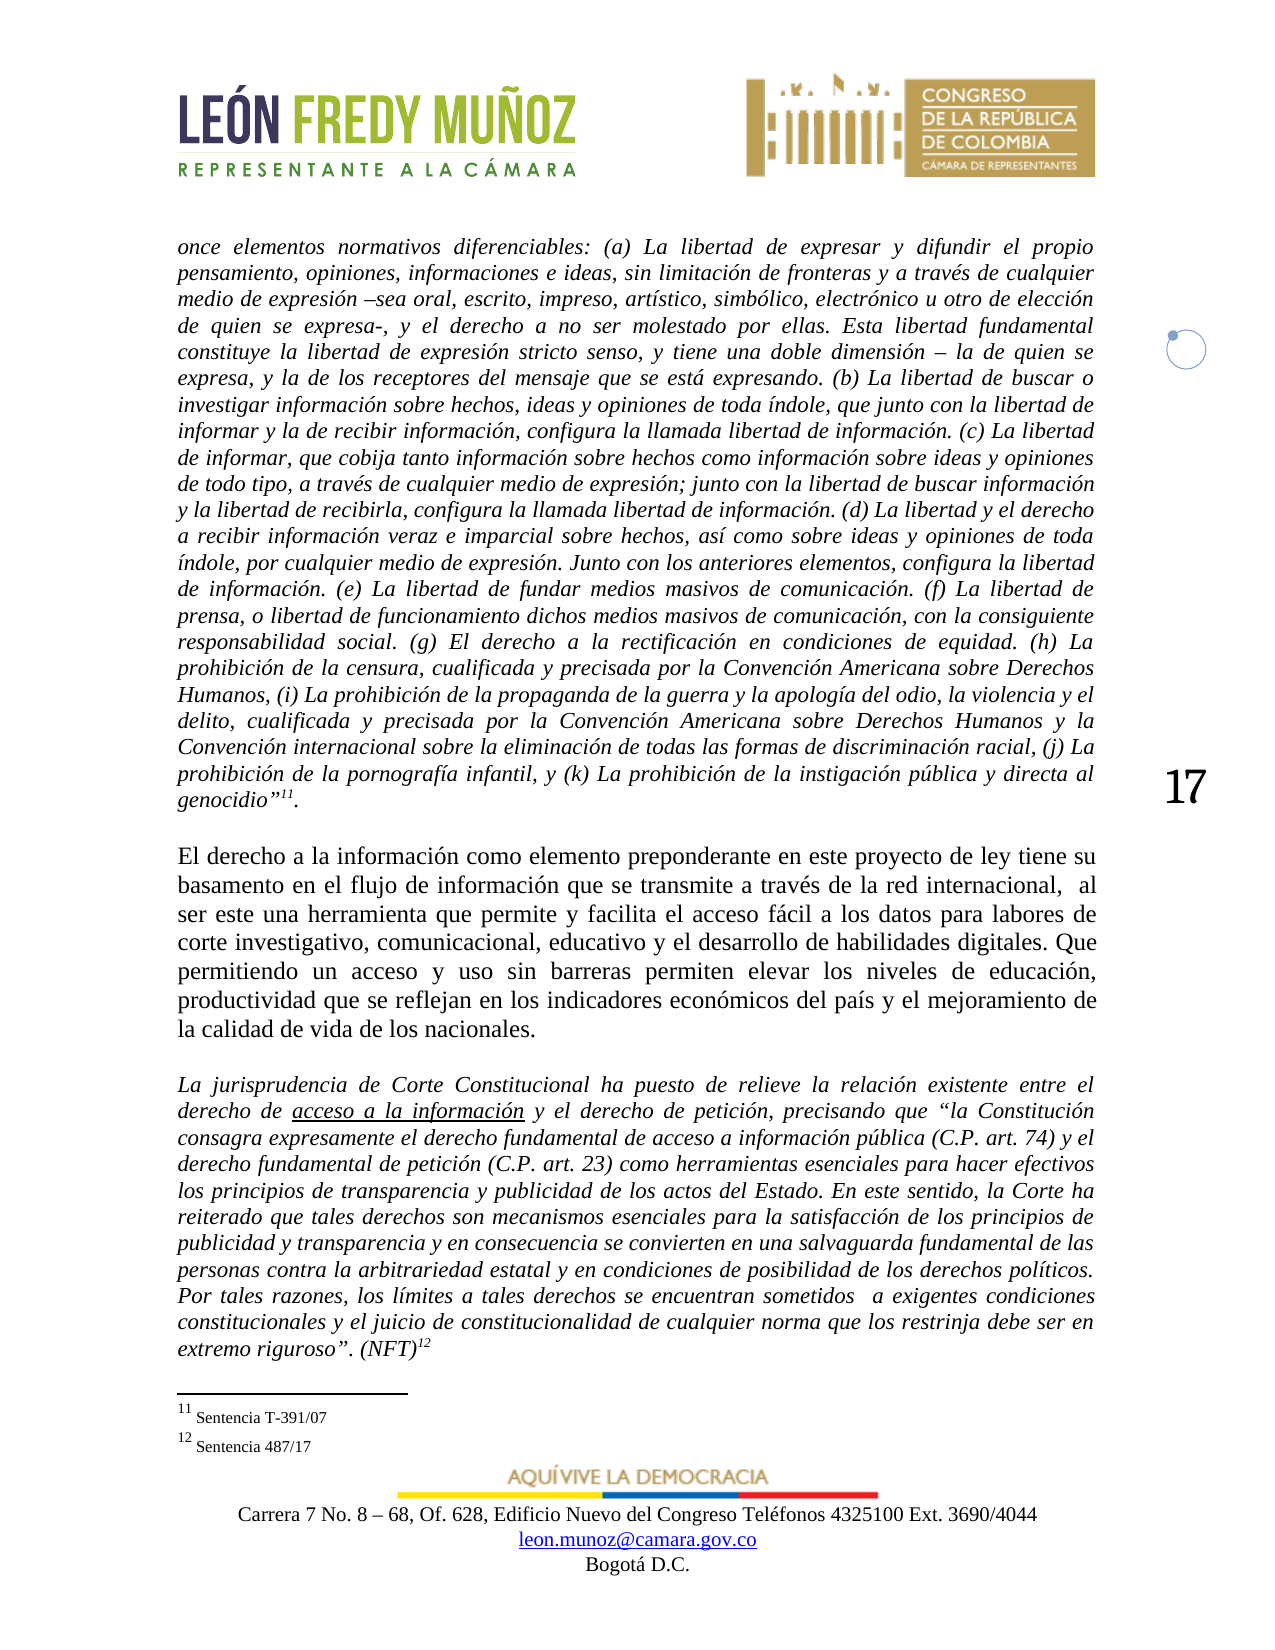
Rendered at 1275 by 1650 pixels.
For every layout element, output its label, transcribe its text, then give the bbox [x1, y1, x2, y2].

text El derecho a la información como elemento preponderante en este proyecto de ley tiene su basamento en el flujo de información que se transmite a través de la red internacional, al ser este una herramienta que permite y facilita el acceso fácil a los datos para labores de corte investigativo, comunicacional, educativo y el desarrollo de habilidades digitales. Que permitiendo un acceso y uso sin barreras permiten elevar los niveles de educación, productividad que se reflejan en los indicadores económicos del país y el mejoramiento de la calidad de vida de los nacionales. [177, 841, 1098, 1042]
picture [177, 85, 576, 177]
picture [382, 1457, 893, 1502]
text La jurisprudencia de Corte Constitucional ha puesto de relieve la relación existente entre el derecho de acceso a la información y el derecho de petición, precisando que “la Constitución consagra expresamente el derecho fundamental de acceso a información pública (C.P. art. 74) y el derecho fundamental de petición (C.P. art. 23) como herramientas esenciales para hacer efectivos los principios de transparencia y publicidad de los actos del Estado. En este sentido, la Corte ha reiterado que tales derechos son mecanismos esenciales para la satisfacción de los principios de publicidad y transparencia y en consecuencia se convierten en una salvaguarda fundamental de las personas contra la arbitrariedad estatal y en condiciones de posibilidad de los derechos políticos. Por tales razones, los límites a tales derechos se encuentran sometidos a exigentes condiciones constitucionales y el juicio de constitucionalidad de cualquier norma que los restrinja debe ser en extremo riguroso”. (NFT) [177, 1071, 1098, 1361]
picture [746, 73, 1096, 177]
